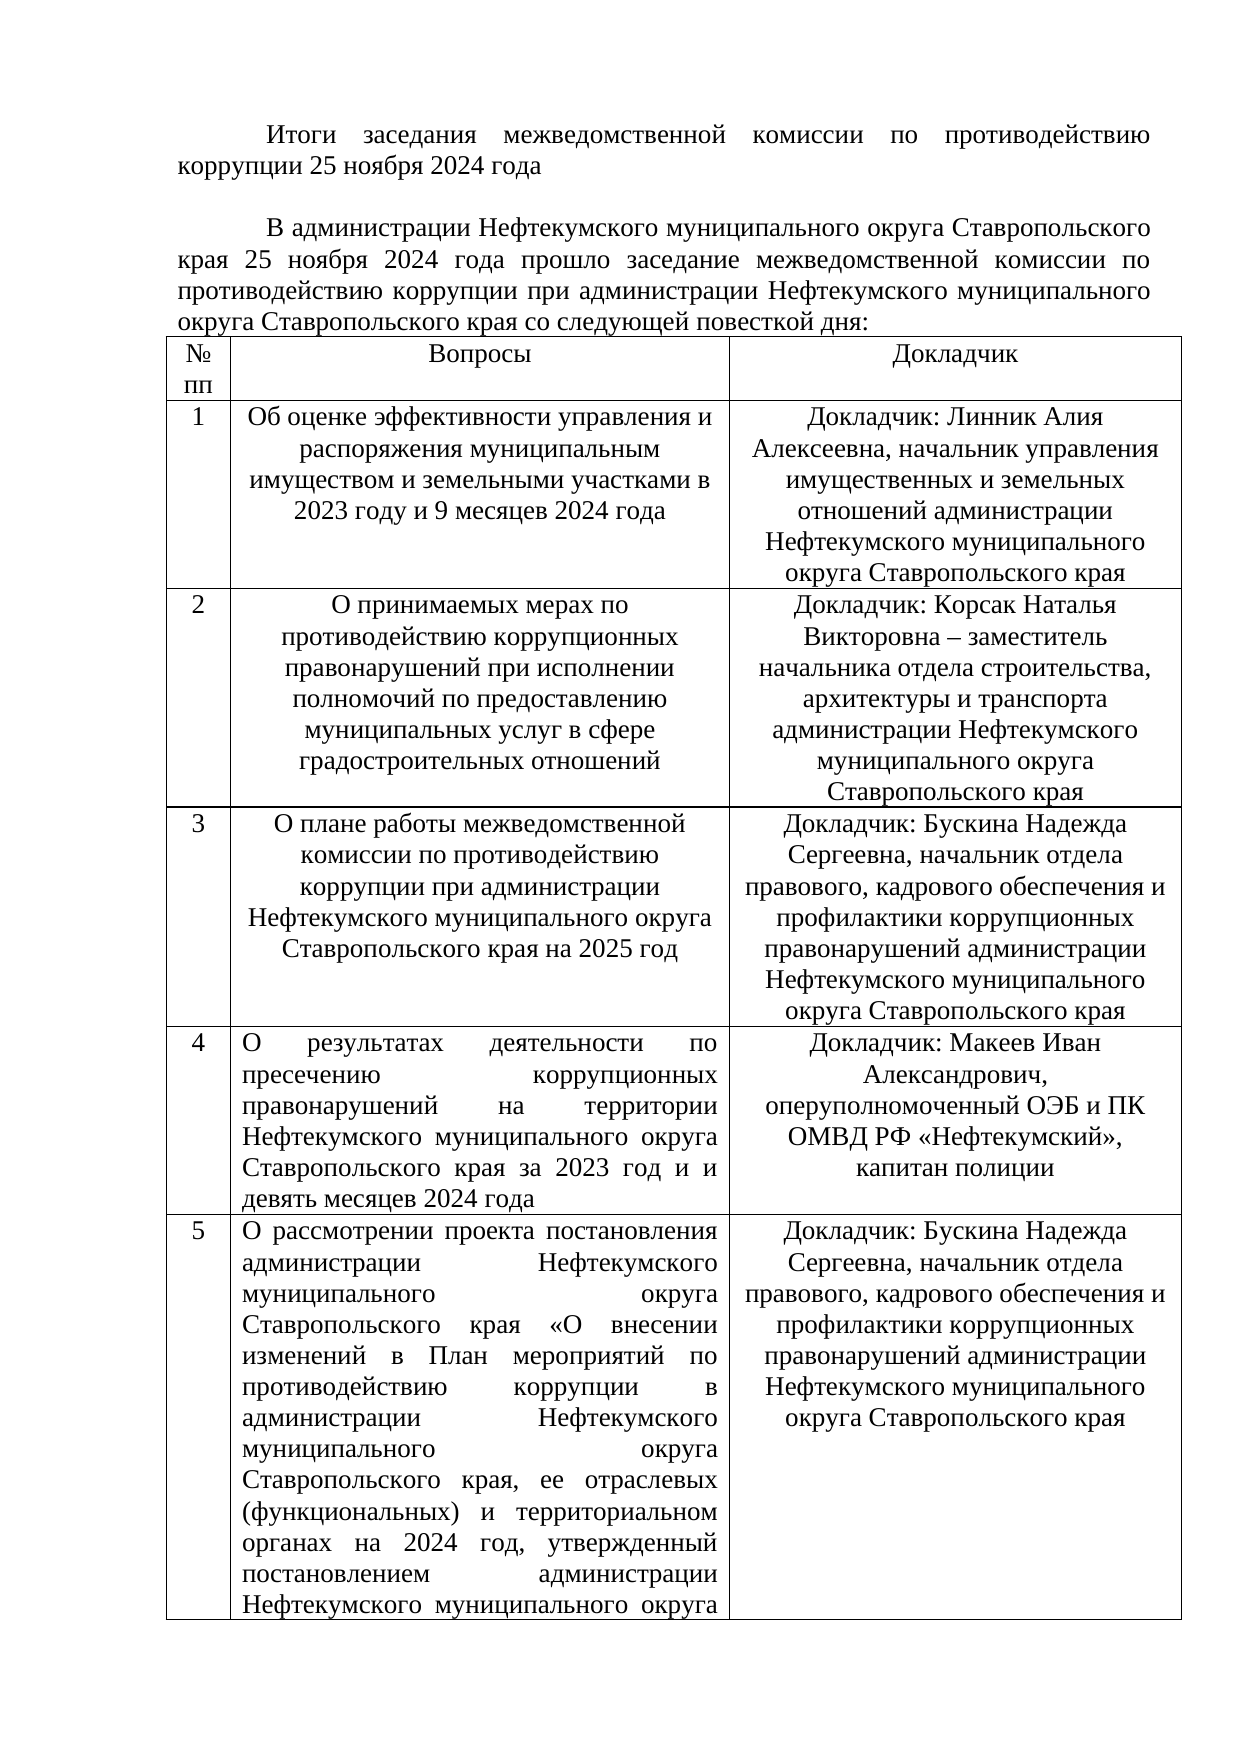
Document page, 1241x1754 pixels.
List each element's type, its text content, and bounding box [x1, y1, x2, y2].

table_cell Об оценке эффективности управления и распоряжения муниципальным имуществом и земельными участками в 2023 году и 9 месяцев 2024 года [231, 401, 729, 587]
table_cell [730, 1215, 1181, 1619]
table_cell 2 [167, 589, 230, 806]
table_header № пп [167, 337, 230, 399]
table_cell 3 [167, 808, 230, 1026]
table_cell 5 [167, 1215, 230, 1619]
table_cell Докладчик: Макеев Иван Александрович, оперуполномоченный ОЭБ и ПК ОМВД РФ «Нефтекумский», капитан полиции [730, 1027, 1181, 1213]
table_cell 1 [167, 401, 230, 587]
table_cell 4 [167, 1027, 230, 1213]
table_header Докладчик [730, 337, 1181, 399]
table_cell Докладчик: Корсак Наталья Викторовна – заместитель начальника отдела строительства, архитектуры и транспорта администрации Нефтекумского муниципального округа Ставропольского края [730, 589, 1181, 806]
text Итоги заседания межведомственной комиссии по противодействию коррупции 25 ноября 2024 года [177, 118, 1152, 180]
table_cell О плане работы межведомственной комиссии по противодействию коррупции при администрации Нефтекумского муниципального округа Ставропольского края на 2025 год [231, 808, 729, 1026]
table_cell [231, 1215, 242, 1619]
table_cell Докладчик: Линник Алия Алексеевна, начальник управления имущественных и земельных отношений администрации Нефтекумского муниципального округа Ставропольского края [730, 401, 1181, 587]
table_header Вопросы [231, 337, 729, 399]
text В администрации Нефтекумского муниципального округа Ставропольского края 25 ноября 2024 года прошло заседание межведомственной комиссии по противодействию коррупции при администрации Нефтекумского муниципального округа Ставропольского края со следующей повесткой дня: [177, 212, 1152, 336]
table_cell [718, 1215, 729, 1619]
table_cell О результатах деятельности по пресечению коррупционных правонарушений на территории Нефтекумского муниципального округа Ставропольского края за 2023 год и и девять месяцев 2024 года [231, 1027, 729, 1213]
table_cell О принимаемых мерах по противодействию коррупционных правонарушений при исполнении полномочий по предоставлению муниципальных услуг в сфере градостроительных отношений [231, 589, 729, 806]
